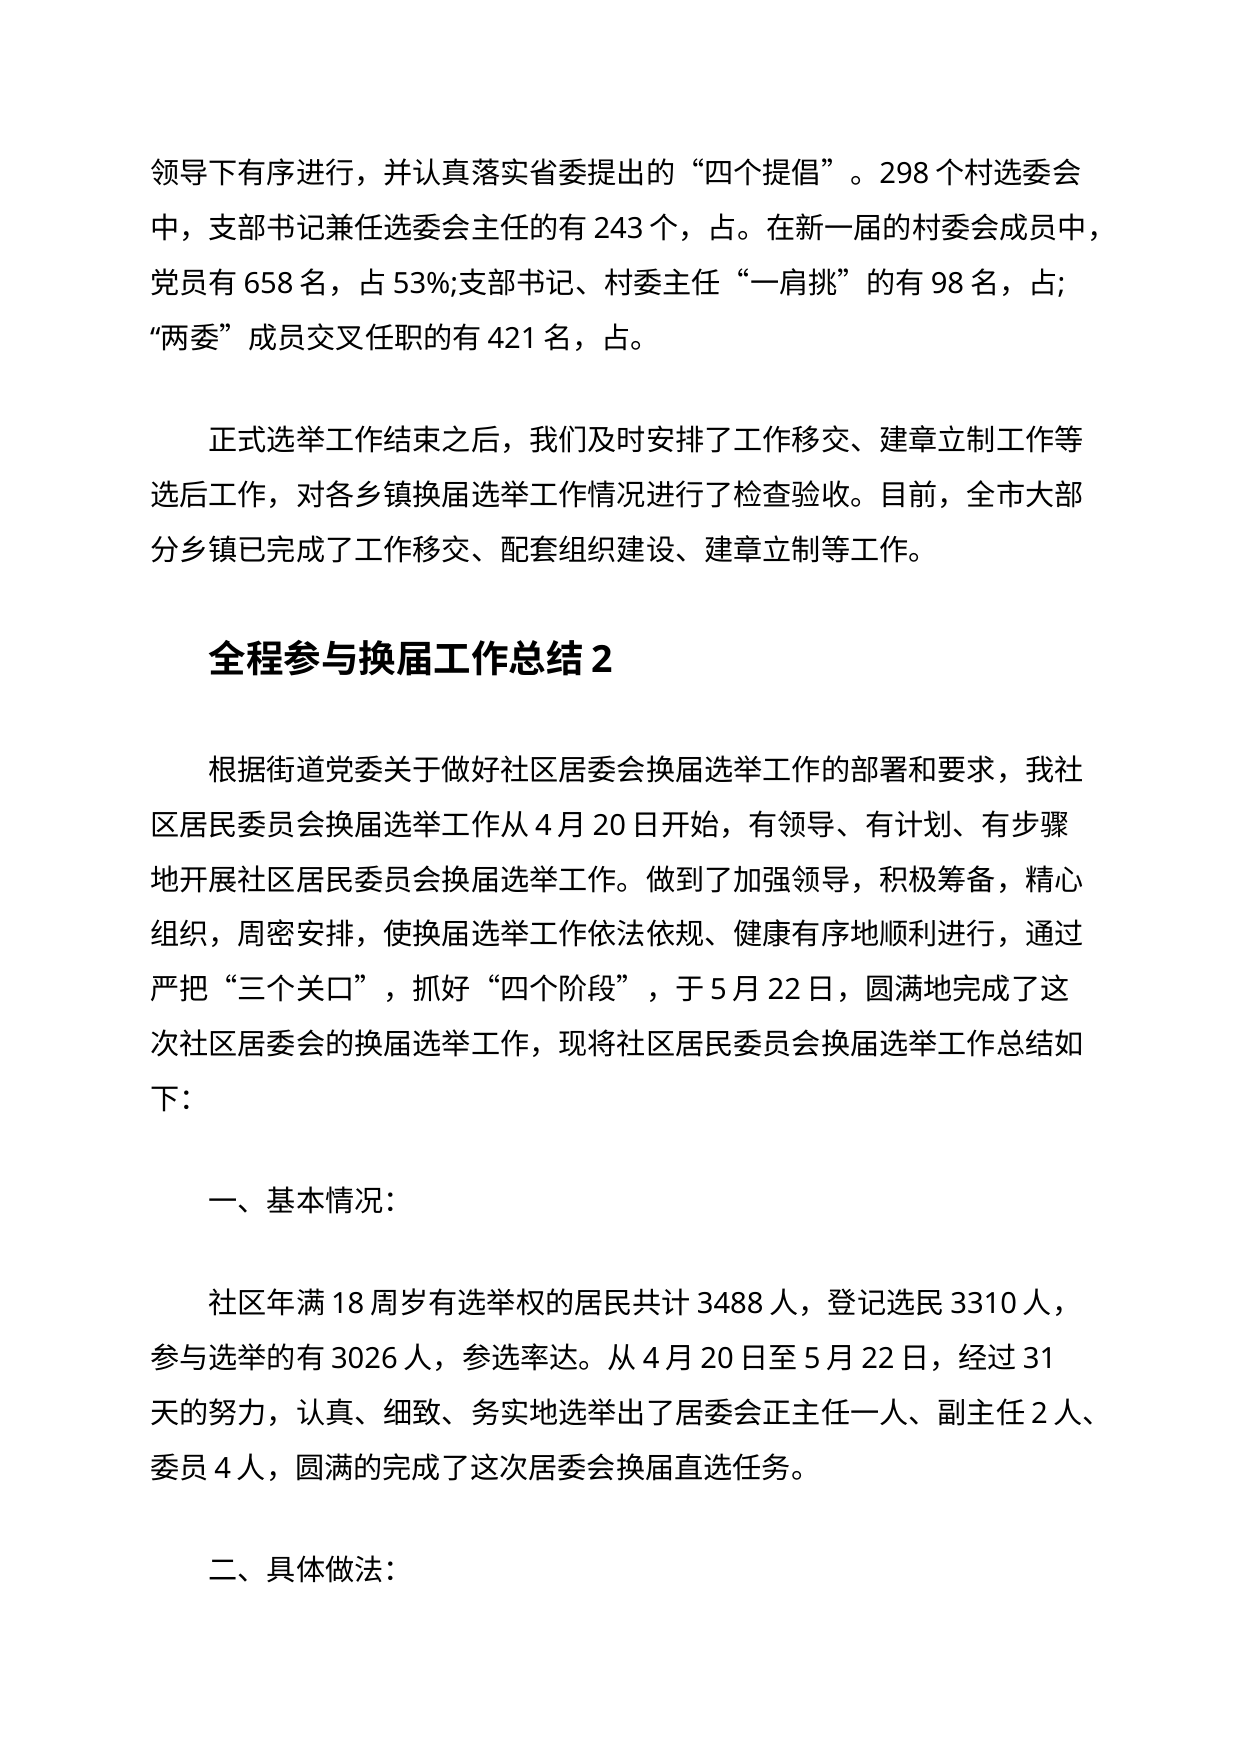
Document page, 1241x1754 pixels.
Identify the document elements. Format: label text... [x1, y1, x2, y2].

text 全程参与换届工作总结2 [150, 628, 1090, 683]
text 正式选举工作结束之后，我们及时安排了工作移交、建章立制工作等选后工作，对各乡镇换届选举工作情况进行了检查验收。目前，全市大部分乡镇已完成了工作移交、配套组织建设、建章立制等工作。 [150, 417, 1090, 569]
text 社区年满18周岁有选举权的居民共计3488人，登记选民3310人，参与选举的有3026人，参选率达。从4月20日至5月22日，经过31天的努力，认真、细致、务实地选举出了居委会正主任一人、副主任2人、委员4人，圆满的完成了这次居委会换届直选任务。 [150, 1279, 1090, 1487]
text 一、基本情况： [150, 1177, 1090, 1220]
text 二、具体做法： [150, 1546, 1090, 1588]
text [150, 150, 1090, 357]
text 根据街道党委关于做好社区居委会换届选举工作的部署和要求，我社区居民委员会换届选举工作从4月20日开始，有领导、有计划、有步骤地开展社区居民委员会换届选举工作。做到了加强领导，积极筹备，精心组织，周密安排，使换届选举工作依法依规、健康有序地顺利进行，通过严把“三个关口”，抓好“四个阶段”，于5月22日，圆满地完成了这次社区居委会的换届选举工作，现将社区居民委员会换届选举工作总结如下： [150, 746, 1090, 1118]
